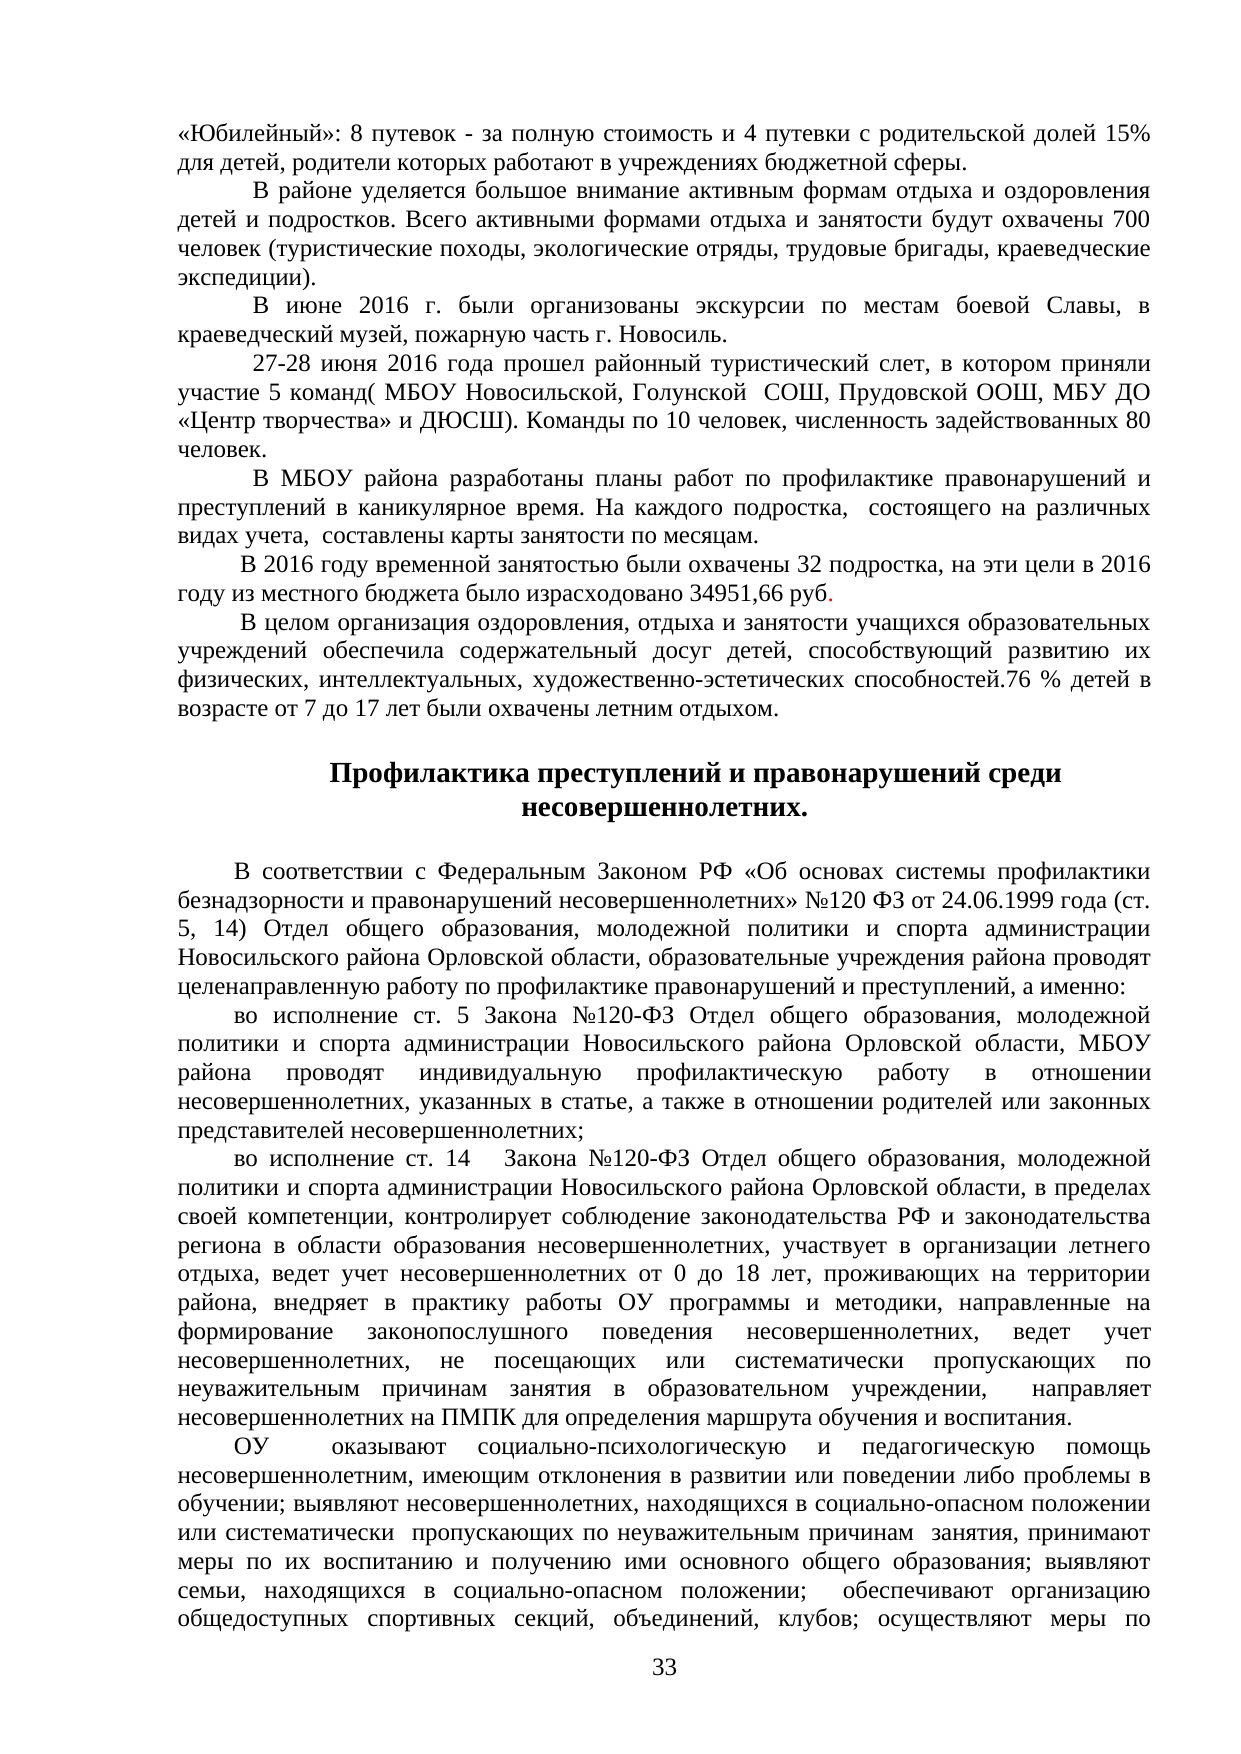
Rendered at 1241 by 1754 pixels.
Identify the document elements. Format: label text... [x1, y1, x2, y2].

text во исполнение ст. 14 Закона №120-ФЗ Отдел общего образования, молодежной политики и спорта администрации Новосильского района Орловской области, в пределах своей компетенции, контролирует соблюдение законодательства РФ и законодательства региона в области образования несовершеннолетних, участвует в организации летнего отдыха, ведет учет несовершеннолетних от 0 до 18 лет, проживающих на территории района, внедряет в практику работы ОУ программы и методики, направленные на формирование законопослушного поведения несовершеннолетних, ведет учет несовершеннолетних, не посещающих или систематически пропускающих по неуважительным причинам занятия в образовательном учреждении, направляет несовершеннолетних на ПМПК для определения маршрута обучения и воспитания. [177, 1143, 1152, 1431]
text во исполнение ст. 5 Закона №120-ФЗ Отдел общего образования, молодежной политики и спорта администрации Новосильского района Орловской области, МБОУ района проводят индивидуальную профилактическую работу в отношении несовершеннолетних, указанных в статье, а также в отношении родителей или законных представителей несовершеннолетних; [177, 1000, 1152, 1143]
text 27-28 июня 2016 года прошел районный туристический слет, в котором приняли участие 5 команд( МБОУ Новосильской, Голунской СОШ, Прудовской ООШ, МБУ ДО «Центр творчества» и ДЮСШ). Команды по 10 человек, численность задействованных 80 человек. [177, 348, 1152, 463]
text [177, 1431, 1152, 1632]
text В соответствии с Федеральным Законом РФ «Об основах системы профилактики безнадзорности и правонарушений несовершеннолетних» №120 ФЗ от 24.06.1999 года (ст. 5, 14) Отдел общего образования, молодежной политики и спорта администрации Новосильского района Орловской области, образовательные учреждения района проводят целенаправленную работу по профилактике правонарушений и преступлений, а именно: [177, 856, 1152, 1000]
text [177, 118, 1152, 176]
text В МБОУ района разработаны планы работ по профилактике правонарушений и преступлений в каникулярное время. На каждого подростка, состоящего на различных видах учета, составлены карты занятости по месяцам. [177, 463, 1152, 549]
text В июне 2016 г. были организованы экскурсии по местам боевой Славы, в краеведческий музей, пожарную часть г. Новосиль. [177, 291, 1152, 348]
text В 2016 году временной занятостью были охвачены 32 подростка, на эти цели в 2016 году из местного бюджета было израсходовано 34951,66 руб. [177, 549, 1152, 607]
text Профилактика преступлений и правонарушений среди несовершеннолетних. [177, 755, 1152, 822]
text В целом организация оздоровления, отдыха и занятости учащихся образовательных учреждений обеспечила содержательный досуг детей, способствующий развитию их физических, интеллектуальных, художественно-эстетических способностей.76 % детей в возрасте от 7 до 17 лет были охвачены летним отдыхом. [177, 607, 1152, 722]
text В районе уделяется большое внимание активным формам отдыха и оздоровления детей и подростков. Всего активными формами отдыха и занятости будут охвачены 700 человек (туристические походы, экологические отряды, трудовые бригады, краеведческие экспедиции). [177, 176, 1152, 291]
